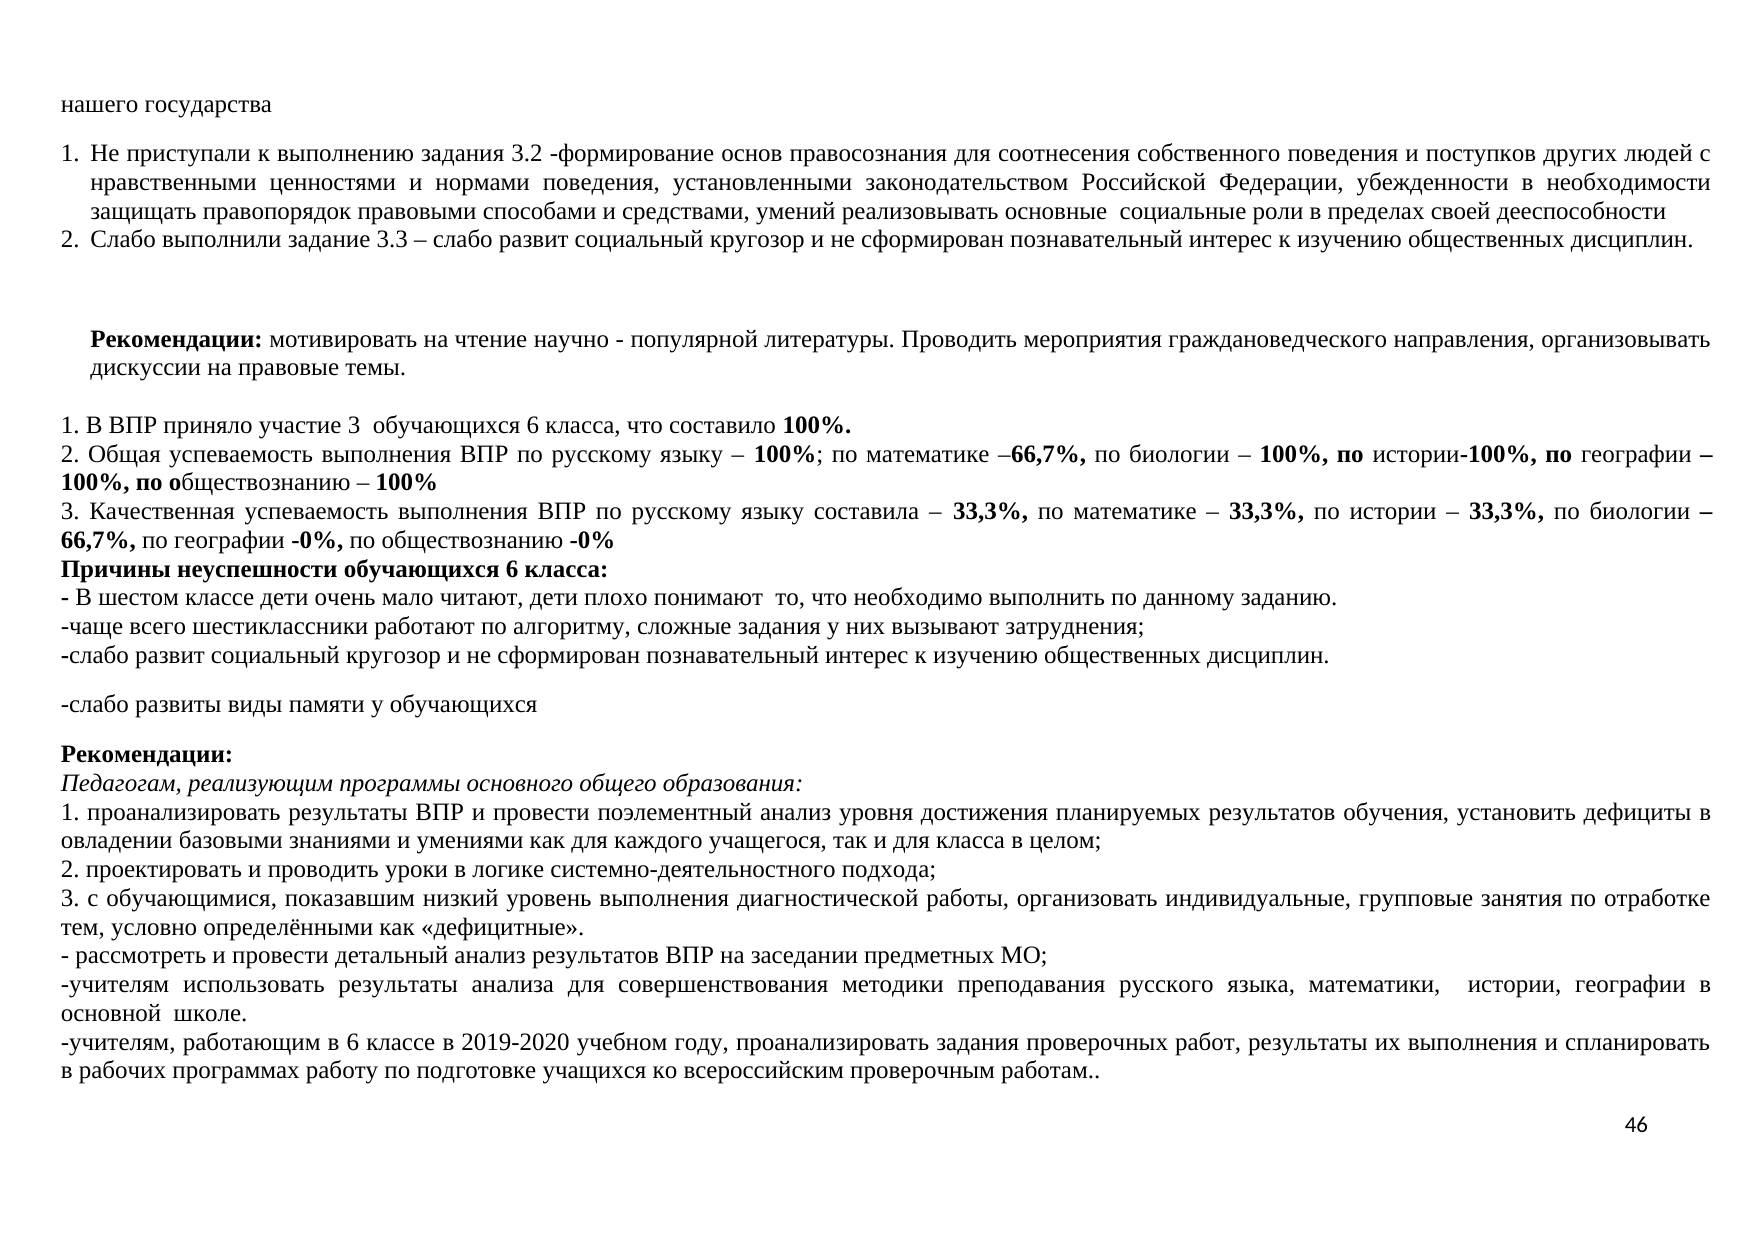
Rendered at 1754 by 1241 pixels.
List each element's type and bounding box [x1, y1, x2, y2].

table_cell [59, 89, 1714, 1084]
